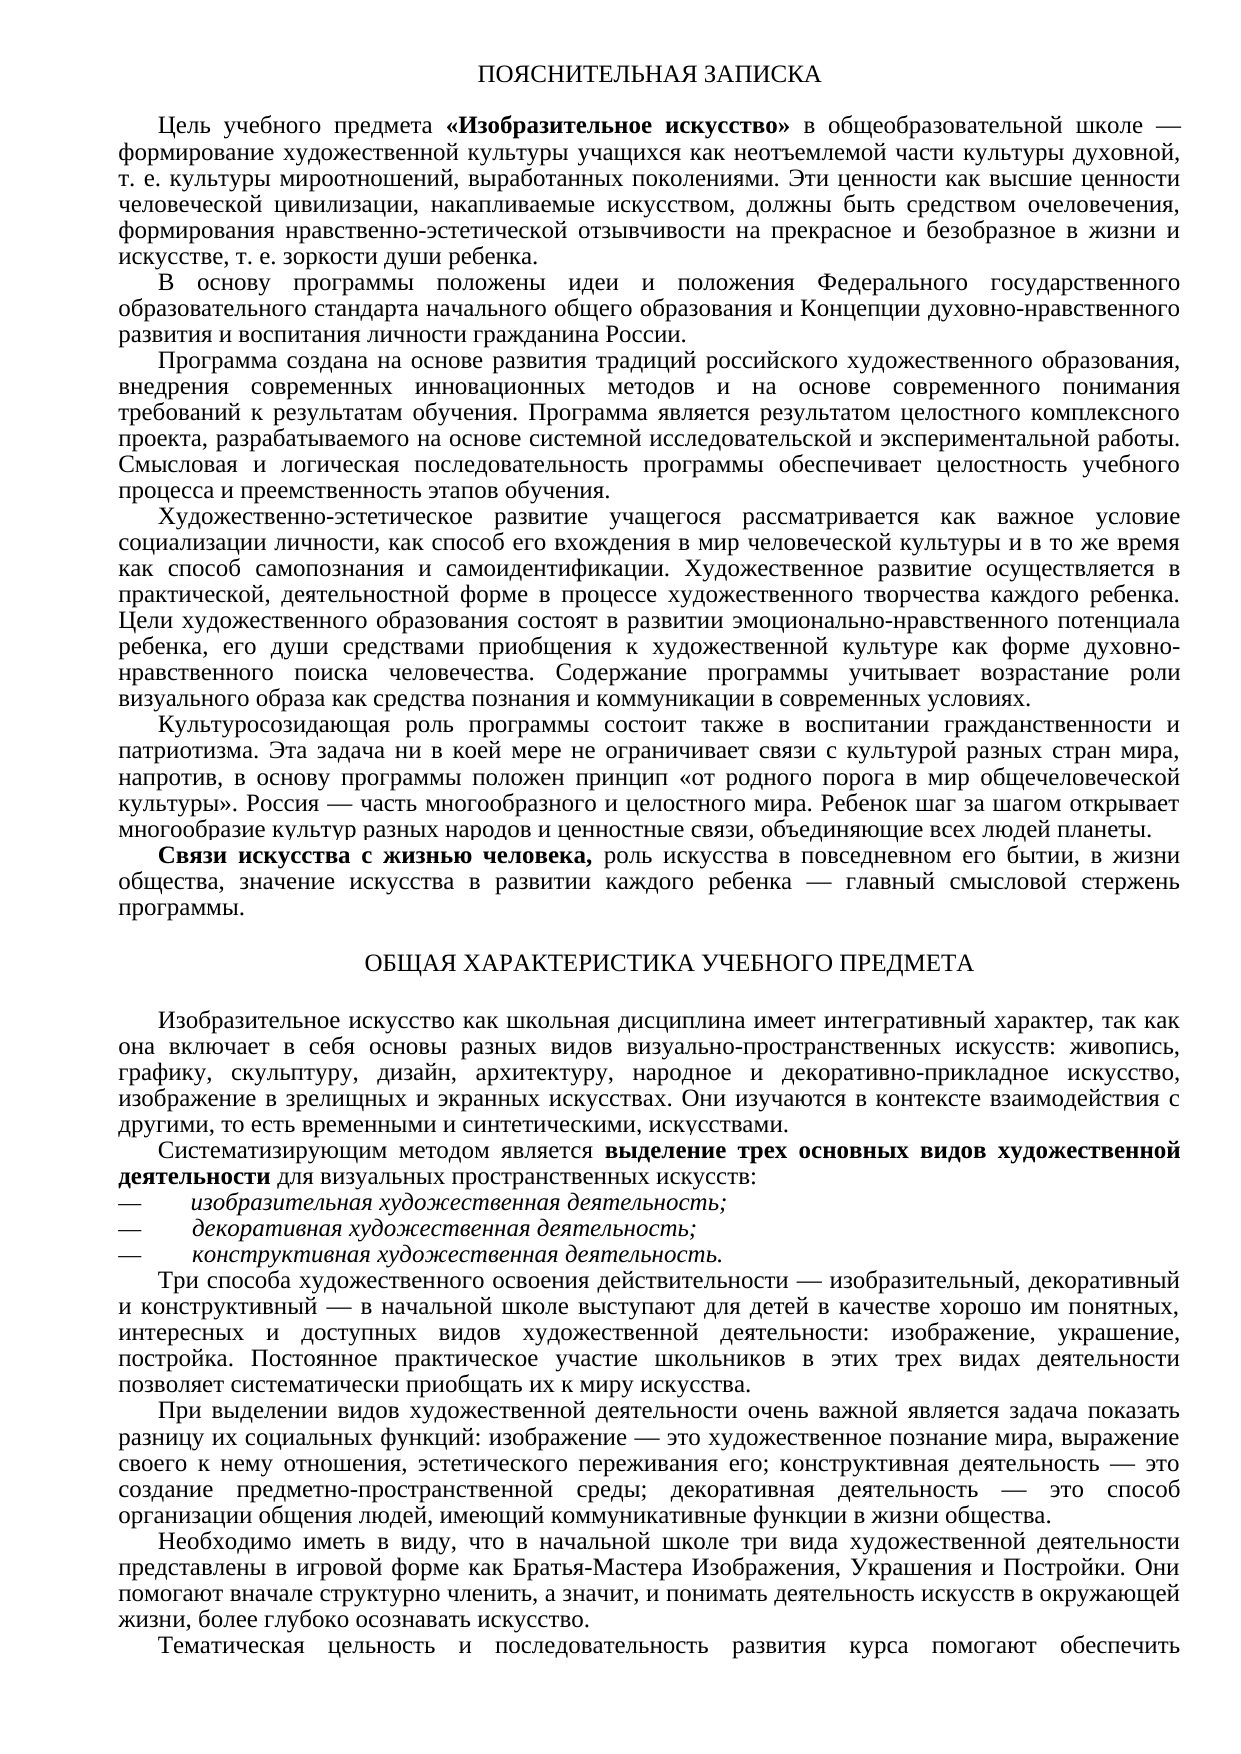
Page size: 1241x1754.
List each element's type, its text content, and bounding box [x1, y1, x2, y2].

text Изобразительное искусство как школьная дисциплина имеет интегративный характер, так как она включает в себя основы разных видов визуально-пространственных искусств: живопись, графику, скульптуру, дизайн, архитектуру, народное и декоративно-прикладное искусство, изображение в зрелищных и экранных искусствах. Они изучаются в контексте взаимодействия с другими, то есть временными и синтетическими, искусствами. [118, 1007, 1181, 1138]
text Программа создана на основе развития традиций российского художественного образования, внедрения современных инновационных методов и на основе современного понимания требований к результатам обучения. Программа является результатом целостного комплексного проекта, разрабатываемого на основе системной исследовательской и экспериментальной работы. Смысловая и логическая последовательность программы обеспечивает целостность учебного процесса и преемственность этапов обучения. [118, 347, 1181, 504]
list изобразительная художественная деятельность; [118, 1190, 1181, 1216]
text Систематизирующим методом является выделение трех основных видов художественной деятельности для визуальных пространственных искусств: [118, 1138, 1181, 1190]
text Необходимо иметь в виду, что в начальной школе три вида художественной деятельности представлены в игровой форме как Братья-Мастера Изображения, Украшения и Постройки. Они помогают вначале структурно членить, а значит, и понимать деятельность искусств в окружающей жизни, более глубоко осознавать искусство. [118, 1528, 1181, 1632]
list декоративная художественная деятельность; [118, 1216, 1181, 1242]
text Художественно-эстетическое развитие учащегося рассматривается как важное условие социализации личности, как способ его вхождения в мир человеческой культуры и в то же время как способ самопознания и самоидентификации. Художественное развитие осуществляется в практической, деятельностной форме в процессе художественного творчества каждого ребенка. Цели художественного образования состоят в развитии эмоционально-нравственного потенциала ребенка, его души средствами приобщения к художественной культуре как форме духовно-нравственного поиска человечества. Содержание программы учитывает возрастание роли визуального образа как средства познания и коммуникации в современных условиях. [118, 504, 1181, 712]
text ПОЯСНИТЕЛЬНАЯ ЗАПИСКА [118, 59, 1181, 88]
text Культуросозидающая роль программы состоит также в воспитании гражданственности и патриотизма. Эта задача ни в коей мере не ограничивает связи с культурой разных стран мира, напротив, в основу программы положен принцип «от родного порога в мир общечеловеческой культуры». Россия — часть многообразного и целостного мира. Ребенок шаг за шагом открывает многообразие культур разных народов и ценностные связи, объединяющие всех людей планеты. [118, 712, 1181, 842]
text Цель учебного предмета «Изобразительное искусство» в общеобразовательной школе — формирование художественной культуры учащихся как неотъемлемой части культуры духовной, т. е. культуры мироотношений, выработанных поколениями. Эти ценности как высшие ценности человеческой цивилизации, накапливаемые искусством, должны быть средством очеловечения, формирования нравственно-эстетической отзывчивости на прекрасное и безобразное в жизни и искусстве, т. е. зоркости души ребенка. [118, 113, 1181, 269]
list конструктивная художественная деятельность. [118, 1242, 1181, 1268]
text Три способа художественного освоения действительности — изобразительный, декоративный и конструктивный — в начальной школе выступают для детей в качестве хорошо им понятных, интересных и доступных видов художественной деятельности: изображение, украшение, постройка. Постоянное практическое участие школьников в этих трех видах деятельности позволяет систематически приобщать их к миру искусства. [118, 1268, 1181, 1398]
text Связи искусства с жизнью человека, роль искусства в повседневном его бытии, в жизни общества, значение искусства в развитии каждого ребенка — главный смысловой стержень программы. [118, 842, 1181, 920]
text ОБЩАЯ ХАРАКТЕРИСТИКА УЧЕБНОГО ПРЕДМЕТА [118, 951, 1181, 977]
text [118, 1632, 1181, 1658]
text При выделении видов художественной деятельности очень важной является задача показать разницу их социальных функций: изображение — это художественное познание мира, выражение своего к нему отношения, эстетического переживания его; конструктивная деятельность — это создание предметно-пространственной среды; декоративная деятельность — это способ организации общения людей, имеющий коммуникативные функции в жизни общества. [118, 1398, 1181, 1528]
text В основу программы положены идеи и положения Федерального государственного образовательного стандарта начального общего образования и Концепции духовно-нравственного развития и воспитания личности гражданина России. [118, 269, 1181, 347]
